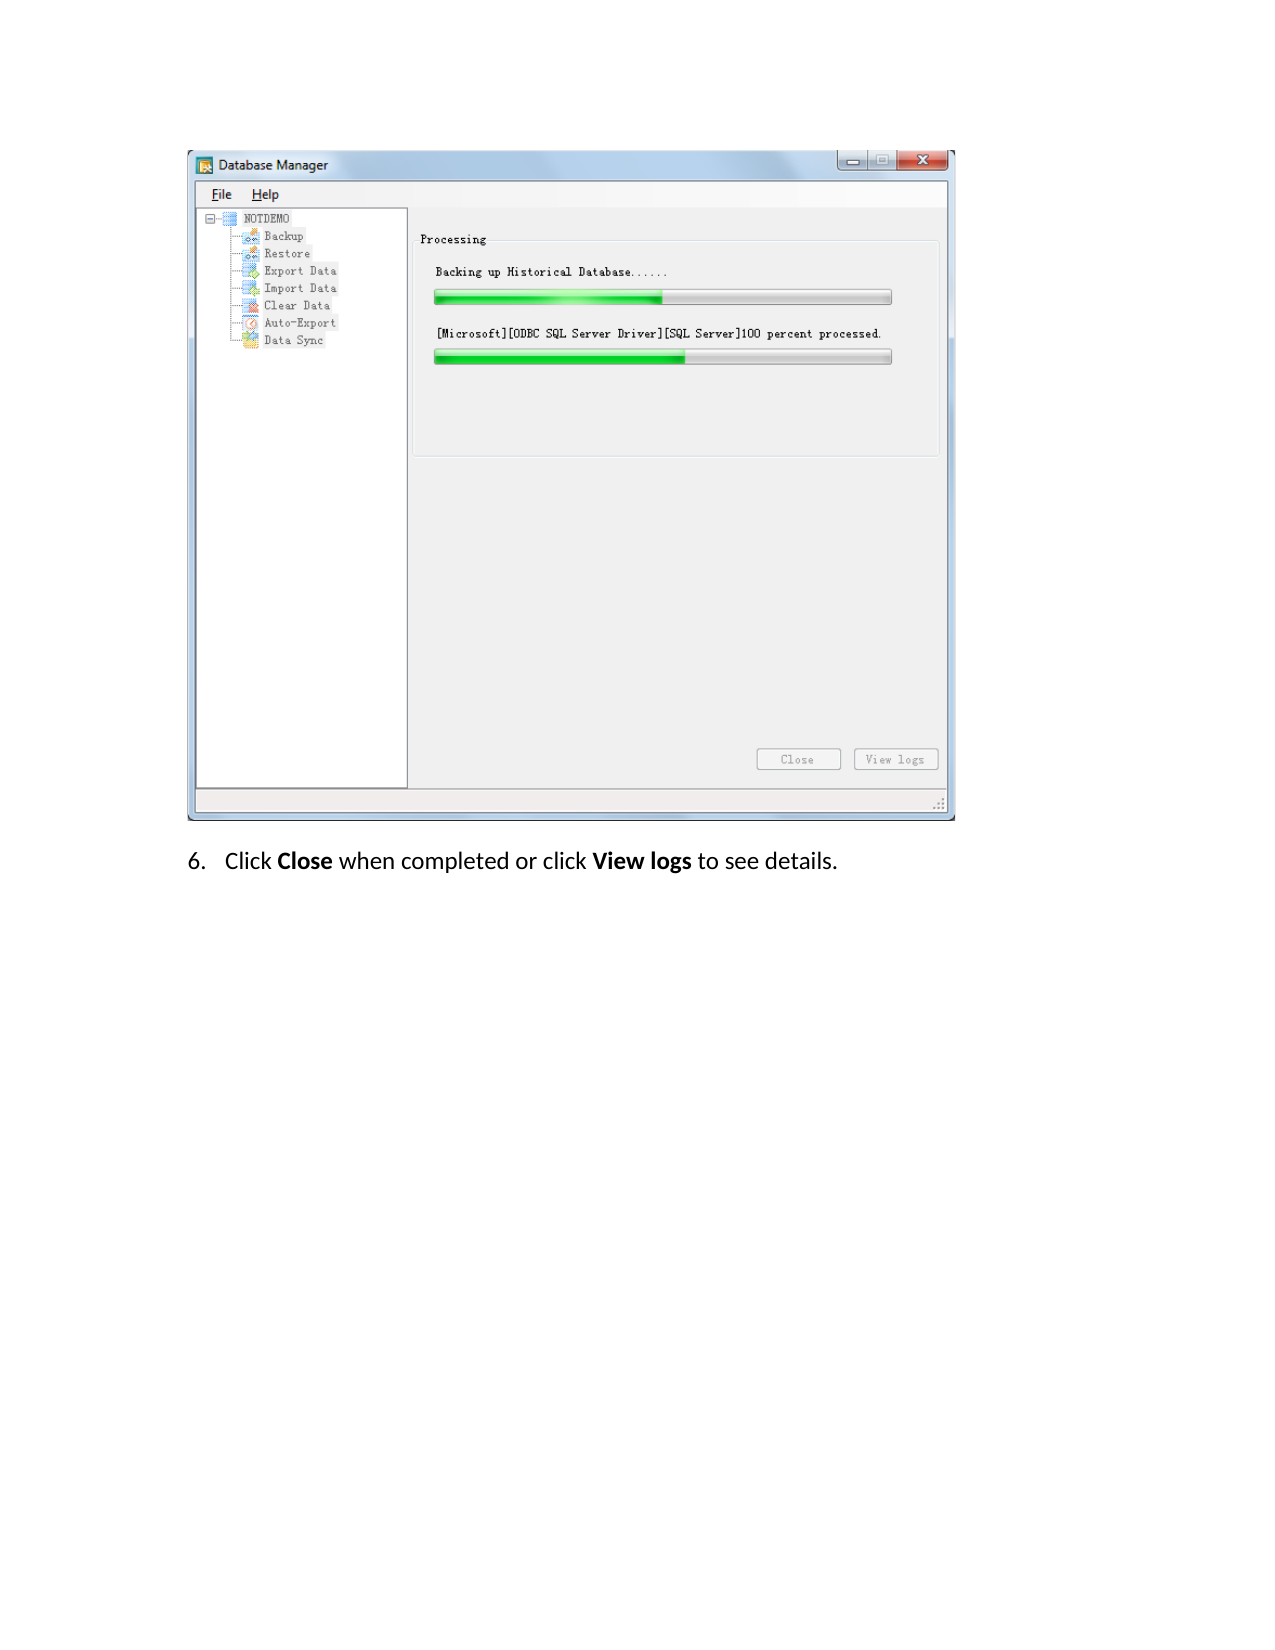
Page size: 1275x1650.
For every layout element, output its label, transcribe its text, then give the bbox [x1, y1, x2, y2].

picture [187, 150, 956, 821]
list Click Close when completed or click View logs to see details. [187, 845, 1087, 876]
